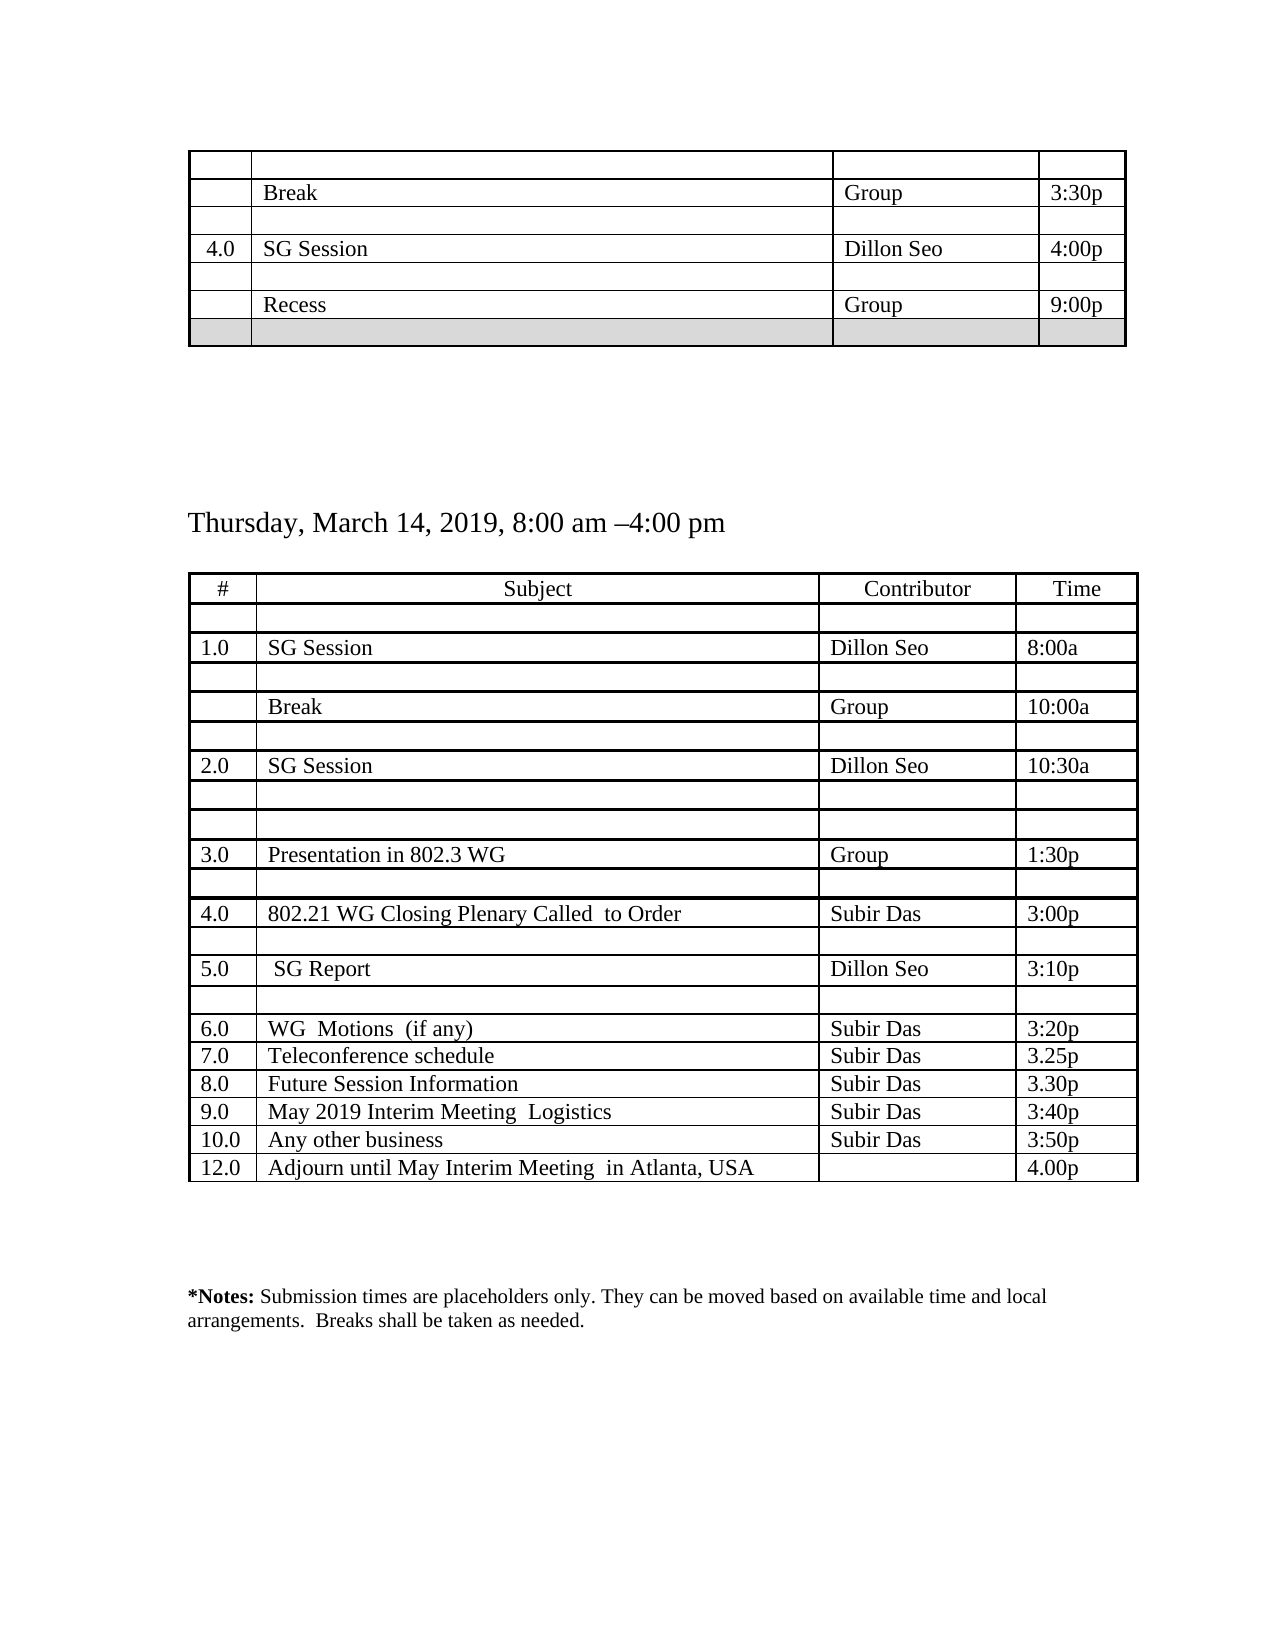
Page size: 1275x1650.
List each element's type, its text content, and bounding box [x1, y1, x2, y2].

table_cell Group [820, 841, 1015, 867]
table_cell [820, 782, 1015, 808]
table_header # [191, 575, 256, 602]
table_cell Group [834, 180, 1038, 206]
table_cell 5.0 [191, 956, 256, 985]
table_header Contributor [820, 575, 1015, 602]
table_cell [191, 987, 256, 1013]
table_cell 2.0 [191, 752, 256, 778]
table_cell [191, 605, 256, 631]
text Thursday, March 14, 2019, 8:00 am –4:00 pm [187, 505, 1087, 539]
table_cell [257, 928, 818, 954]
table_cell 3:50p [1017, 1126, 1136, 1153]
table_cell [191, 782, 256, 808]
table_cell [1017, 664, 1136, 690]
table_cell Group [834, 291, 1038, 317]
table_cell [191, 693, 256, 719]
table_cell [191, 928, 256, 954]
table_cell 6.0 [191, 1015, 256, 1041]
table_cell Subir Das [820, 1126, 1015, 1153]
table_cell [1040, 319, 1124, 345]
table_cell 3.30p [1017, 1071, 1136, 1097]
table_cell Break [257, 693, 818, 719]
table_cell [1017, 928, 1136, 954]
table_cell 3.0 [191, 841, 256, 867]
table_cell [191, 319, 251, 345]
table_cell Break [252, 180, 832, 206]
table_cell 10:30a [1017, 752, 1136, 778]
table_cell [257, 664, 818, 690]
table_cell [1017, 811, 1136, 837]
table_cell [820, 987, 1015, 1013]
table_cell [257, 782, 818, 808]
table_cell [1017, 870, 1136, 896]
table_cell [257, 723, 818, 749]
text *Notes: Submission times are placeholders only. They can be moved based on available time and local arrangements. Breaks shall be taken as needed. [187, 1284, 1087, 1332]
table_cell 3:40p [1017, 1098, 1136, 1125]
table_cell SG Session [252, 235, 832, 262]
table_cell 4.00p [1017, 1154, 1136, 1181]
table_cell Dillon Seo [820, 634, 1015, 661]
table_cell SG Session [257, 634, 818, 661]
table_cell Presentation in 802.3 WG [257, 841, 818, 867]
table_cell [834, 263, 1038, 289]
table_cell [191, 180, 251, 206]
table_cell [834, 207, 1038, 234]
table_cell 1.0 [191, 634, 256, 661]
table_cell [191, 263, 251, 289]
table_cell 9.0 [191, 1098, 256, 1125]
table_cell [191, 723, 256, 749]
table_cell Group [820, 693, 1015, 719]
table_cell Subir Das [820, 1098, 1015, 1125]
table_cell [1017, 987, 1136, 1013]
table_cell 3:10p [1017, 956, 1136, 985]
table_cell [257, 605, 818, 631]
table_cell [257, 811, 818, 837]
table_cell 10.0 [191, 1126, 256, 1153]
table_cell 4.0 [191, 900, 256, 926]
table_cell 802.21 WG Closing Plenary Called to Order [257, 900, 818, 926]
table_cell [820, 1154, 1015, 1181]
table_cell [191, 811, 256, 837]
table_cell 3:30p [1040, 180, 1124, 206]
table_cell 12.0 [191, 1154, 256, 1181]
table_cell [820, 811, 1015, 837]
table_cell Subir Das [820, 1071, 1015, 1097]
table_cell [820, 605, 1015, 631]
table_cell 10:00a [1017, 693, 1136, 719]
table_cell [191, 291, 251, 317]
table_cell [1040, 263, 1124, 289]
table_cell Recess [252, 291, 832, 317]
table_cell Future Session Information [257, 1071, 818, 1097]
table_cell Teleconference schedule [257, 1043, 818, 1069]
table_cell May 2019 Interim Meeting Logistics [257, 1098, 818, 1125]
table_cell 1:30p [1017, 841, 1136, 867]
table_cell 8.0 [191, 1071, 256, 1097]
table_header Subject [257, 575, 818, 602]
table_cell [191, 870, 256, 896]
table_cell [820, 664, 1015, 690]
table_cell SG Report [257, 956, 818, 985]
table_cell [834, 319, 1038, 345]
table_cell [820, 870, 1015, 896]
table_cell WG Motions (if any) [257, 1015, 818, 1041]
table_cell Dillon Seo [834, 235, 1038, 262]
table_cell [820, 723, 1015, 749]
table_cell 3:00p [1017, 900, 1136, 926]
table_header Time [1017, 575, 1136, 602]
table_cell 7.0 [191, 1043, 256, 1069]
table_cell [257, 987, 818, 1013]
table_cell Subir Das [820, 1015, 1015, 1041]
table_cell Dillon Seo [820, 956, 1015, 985]
table_cell [820, 928, 1015, 954]
table_cell [252, 207, 832, 234]
table_cell Dillon Seo [820, 752, 1015, 778]
table_cell [257, 870, 818, 896]
table_cell [252, 263, 832, 289]
table_cell [1040, 207, 1124, 234]
table_cell [1040, 152, 1124, 178]
table_cell [252, 152, 832, 178]
table_cell 4:00p [1040, 235, 1124, 262]
table_cell [1017, 782, 1136, 808]
table_cell [1017, 723, 1136, 749]
table_cell Subir Das [820, 1043, 1015, 1069]
table_cell Adjourn until May Interim Meeting in Atlanta, USA [257, 1154, 818, 1181]
table_cell [191, 152, 251, 178]
table_cell SG Session [257, 752, 818, 778]
table_cell Any other business [257, 1126, 818, 1153]
table_cell Subir Das [820, 900, 1015, 926]
table_cell [1017, 605, 1136, 631]
table_cell [834, 152, 1038, 178]
table_cell [191, 664, 256, 690]
table_cell [191, 207, 251, 234]
table_cell 9:00p [1040, 291, 1124, 317]
table_cell 3:20p [1017, 1015, 1136, 1041]
table_cell 4.0 [191, 235, 251, 262]
table_cell 3.25p [1017, 1043, 1136, 1069]
table_cell [252, 319, 832, 345]
table_cell 8:00a [1017, 634, 1136, 661]
